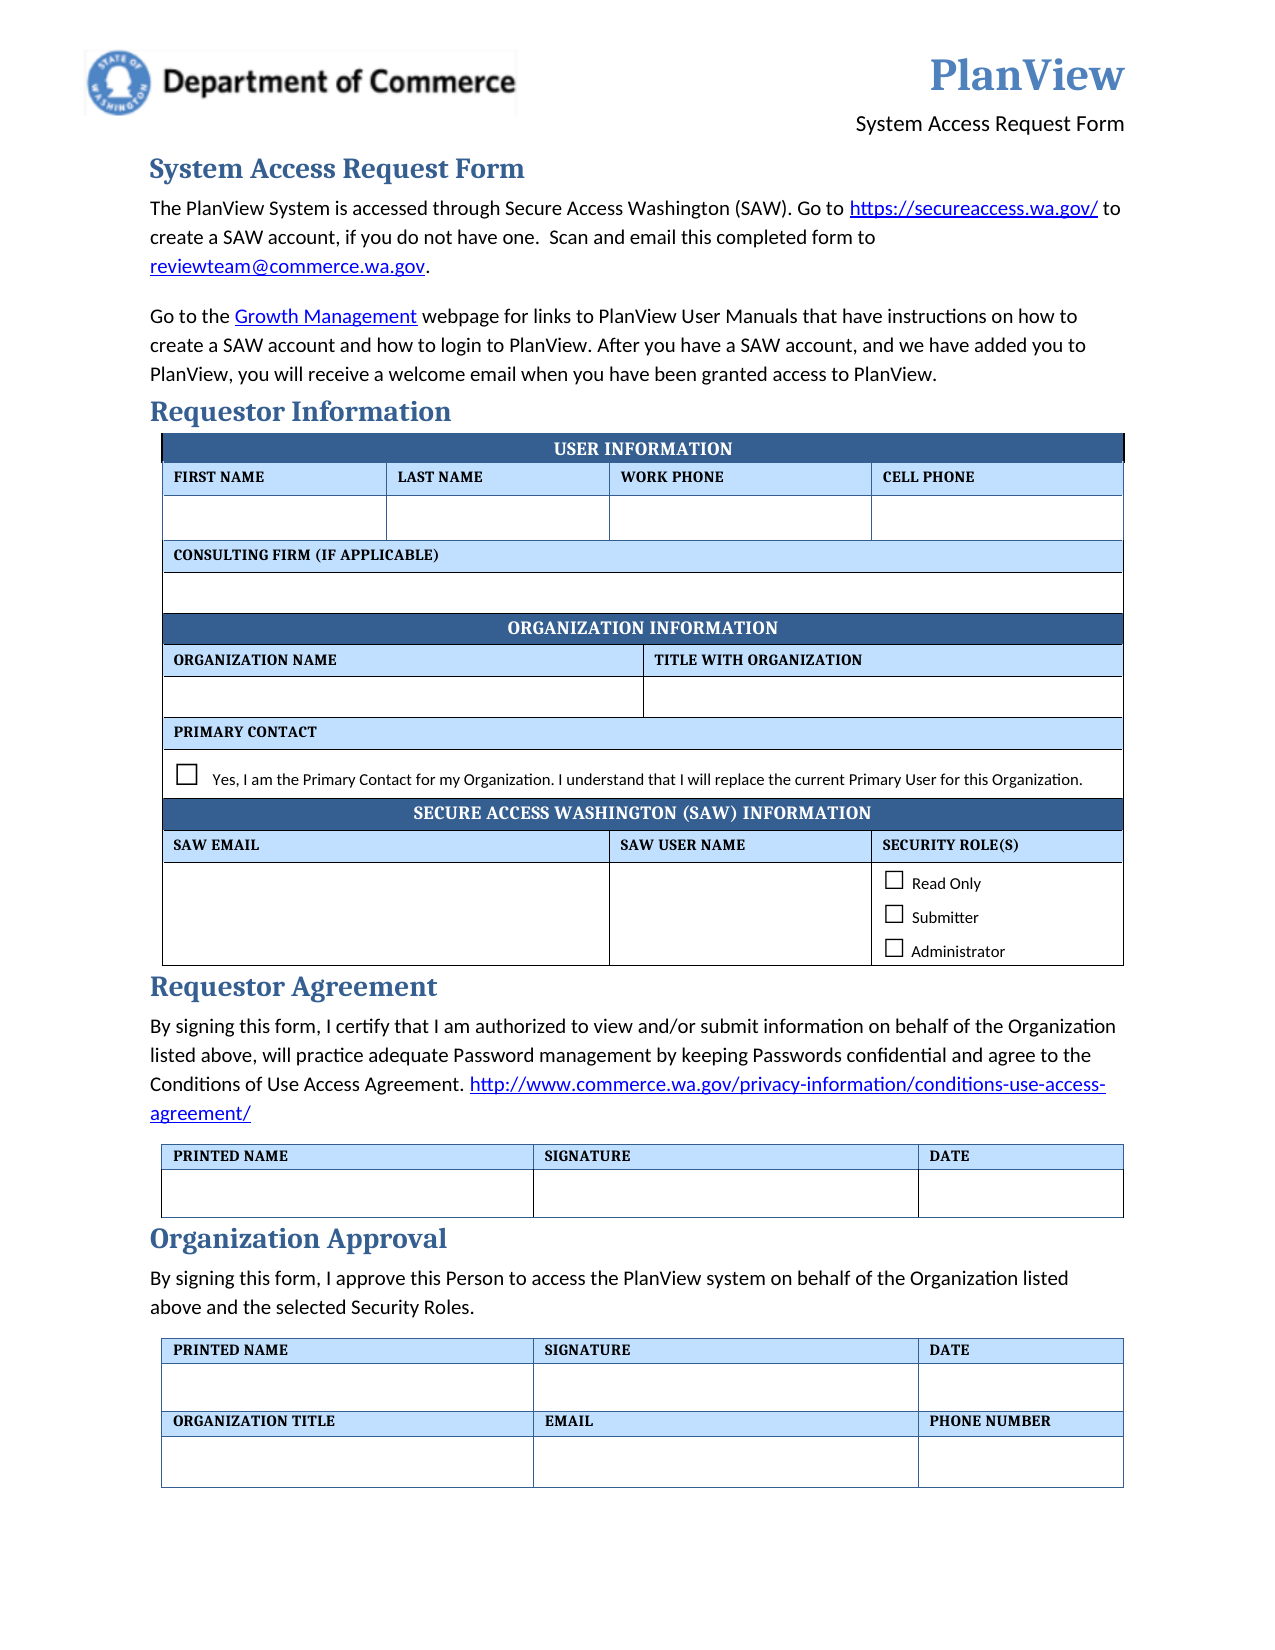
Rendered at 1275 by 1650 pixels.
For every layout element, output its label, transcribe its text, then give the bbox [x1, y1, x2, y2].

table_cell Read Only Submitter Administrator [872, 862, 1123, 965]
table_cell [163, 677, 643, 717]
table_cell [163, 496, 386, 540]
table_cell Work Phone [610, 463, 871, 495]
table_cell SAW Email [163, 831, 609, 862]
table_cell [387, 496, 609, 540]
text Organization Approval [150, 1222, 1125, 1256]
table_cell Organization Name [163, 645, 643, 676]
table_cell [919, 1364, 1123, 1411]
table_cell [919, 1437, 1123, 1487]
table_cell [534, 1437, 918, 1487]
table_cell [163, 863, 609, 965]
table_cell Saw User Name [610, 831, 871, 862]
table_cell [162, 1170, 533, 1217]
table_cell Organization Information [163, 613, 1123, 644]
table_cell [919, 1170, 1123, 1217]
table_cell Organization Title [162, 1412, 533, 1436]
table_cell Title with Organization [644, 644, 1123, 676]
table_cell [872, 495, 1123, 540]
table_cell [534, 1364, 918, 1411]
table_cell Email [534, 1412, 918, 1436]
table_cell [162, 1437, 533, 1487]
picture [69, 35, 567, 135]
table_cell Security Role(s) [872, 830, 1123, 862]
table_cell [162, 1364, 533, 1411]
table_cell [610, 496, 871, 540]
table_cell Yes, I am the Primary Contact for my Organization. I understand that I will replace the current Primary User for this Organization. [163, 749, 1123, 798]
text Go to the Growth Management webpage for links to PlanView User Manuals that have instructions on how to create a SAW account and how to login to PlanView. After you have a SAW account, and we have added you to PlanView, you will receive a welcome email when you have been granted access to PlanView. [150, 303, 1125, 387]
table_header User Information [163, 438, 1123, 461]
table_cell [534, 1170, 918, 1217]
table_header Date [919, 1339, 1123, 1363]
text Requestor Information [150, 395, 1125, 428]
table_header Date [919, 1145, 1123, 1169]
subtitle System Access Request Form [150, 152, 1125, 186]
table_cell Last Name [387, 463, 609, 495]
table_header Signature [534, 1145, 918, 1169]
text Requestor Agreement [150, 970, 1125, 1004]
table_cell Phone Number [919, 1412, 1123, 1436]
table_cell Cell Phone [872, 461, 1123, 495]
text By signing this form, I certify that I am authorized to view and/or submit information on behalf of the Organization listed above, will practice adequate Password management by keeping Passwords confidential and agree to the Conditions of Use Access Agreement. http://www.commerce.wa.gov/privacy-information/conditions-use-access-agreement/ [150, 1013, 1125, 1126]
table_cell [163, 572, 1123, 613]
table_cell Consulting Firm (if applicable) [163, 540, 1123, 572]
table_cell secure Access Washington (SAW) Information [163, 798, 1123, 830]
table_header Printed Name [162, 1339, 533, 1363]
text By signing this form, I approve this Person to access the PlanView system on behalf of the Organization listed above and the selected Security Roles. [150, 1265, 1125, 1319]
table_header Signature [534, 1339, 918, 1363]
table_cell [644, 676, 1123, 717]
table_header Printed Name [162, 1145, 533, 1169]
text The PlanView System is accessed through Secure Access Washington (SAW). Go to https://secureaccess.wa.gov/ to create a SAW account, if you do not have one. Scan and email this completed form to reviewteam@commerce.wa.gov. [150, 195, 1125, 278]
table_cell Primary Contact [163, 717, 1123, 749]
table_cell [610, 863, 871, 965]
table_cell First Name [163, 462, 386, 495]
